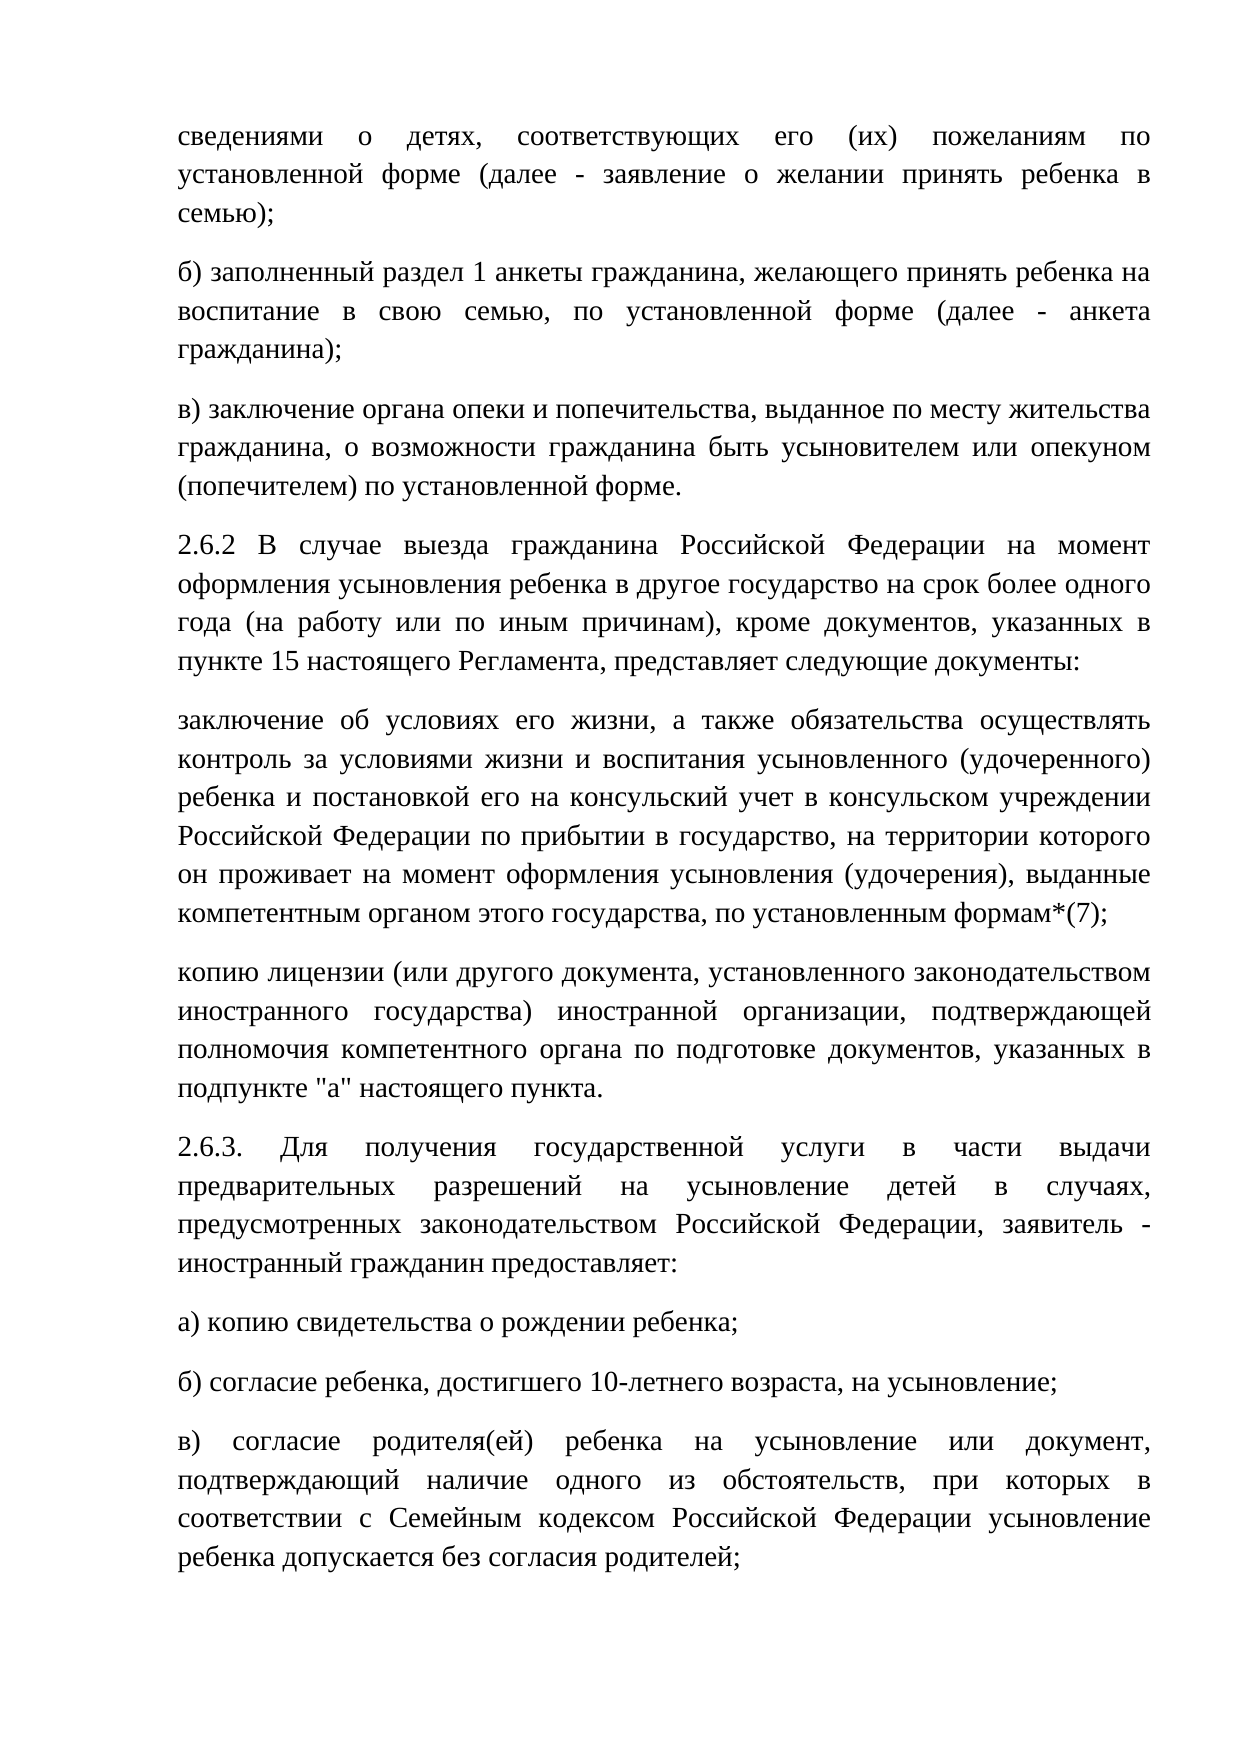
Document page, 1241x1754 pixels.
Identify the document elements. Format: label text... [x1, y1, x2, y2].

text 2.6.2 В случае выезда гражданина Российской Федерации на момент оформления усыновления ребенка в другое государство на срок более одного года (на работу или по иным причинам), кроме документов, указанных в пункте 15 настоящего Регламента, представляет следующие документы: [177, 527, 1152, 677]
text в) согласие родителя(ей) ребенка на усыновление или документ, подтверждающий наличие одного из обстоятельств, при которых в соответствии с Семейным кодексом Российской Федерации усыновление ребенка допускается без согласия родителей; [177, 1423, 1152, 1572]
text а) копию свидетельства о рождении ребенка; [177, 1304, 1152, 1338]
text заключение об условиях его жизни, а также обязательства осуществлять контроль за условиями жизни и воспитания усыновленного (удочеренного) ребенка и постановкой его на консульский учет в консульском учреждении Российской Федерации по прибытии в государство, на территории которого он проживает на момент оформления усыновления (удочерения), выданные компетентным органом этого государства, по установленным формам*(7); [177, 702, 1152, 929]
text в) заключение органа опеки и попечительства, выданное по месту жительства гражданина, о возможности гражданина быть усыновителем или опекуном (попечителем) по установленной форме. [177, 391, 1152, 502]
text копию лицензии (или другого документа, установленного законодательством иностранного государства) иностранной организации, подтверждающей полномочия компетентного органа по подготовке документов, указанных в подпункте "а" настоящего пункта. [177, 954, 1152, 1104]
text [177, 118, 1152, 229]
text б) согласие ребенка, достигшего 10-летнего возраста, на усыновление; [177, 1364, 1152, 1397]
text 2.6.3. Для получения государственной услуги в части выдачи предварительных разрешений на усыновление детей в случаях, предусмотренных законодательством Российской Федерации, заявитель - иностранный гражданин предоставляет: [177, 1129, 1152, 1279]
text б) заполненный раздел 1 анкеты гражданина, желающего принять ребенка на воспитание в свою семью, по установленной форме (далее - анкета гражданина); [177, 254, 1152, 365]
